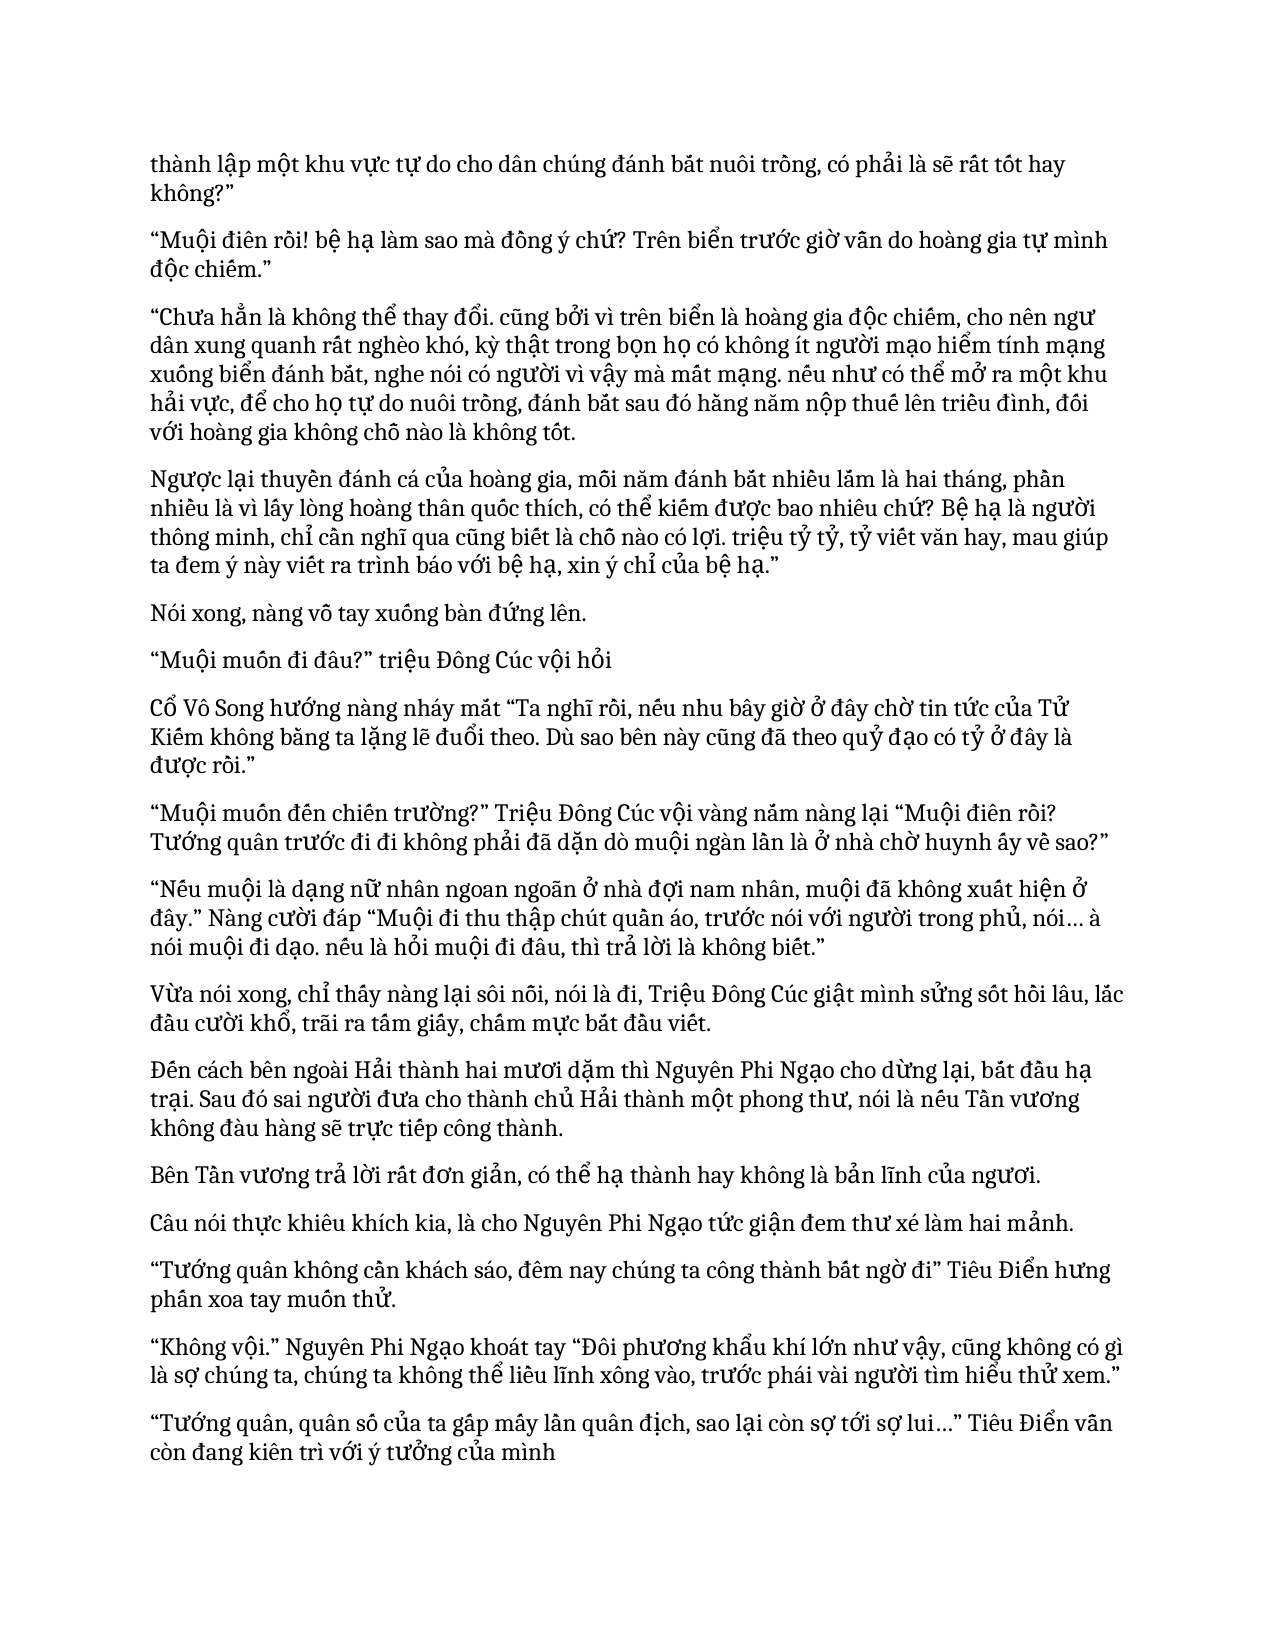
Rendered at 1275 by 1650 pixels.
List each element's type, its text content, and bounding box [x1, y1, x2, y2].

text “Nếu muội là dạng nữ nhân ngoan ngoãn ở nhà đợi nam nhân, muội đã không xuất hiện ở đây.” Nàng cười đáp “Muội đi thu thập chút quần áo, trước nói với người trong phủ, nói… à nói muội đi dạo. nếu là hỏi muội đi đâu, thì trả lời là không biết.” [150, 875, 1125, 961]
text “Muội điên rồi! bệ hạ làm sao mà đồng ý chứ? Trên biển trước giờ vẫn do hoàng gia tự mình độc chiếm.” [150, 226, 1125, 284]
text Nói xong, nàng vỗ tay xuống bàn đứng lên. [150, 599, 1125, 627]
text Cổ Vô Song hướng nàng nháy mắt “Ta nghĩ rồi, nếu nhu bây giờ ở đây chờ tin tức của Tử Kiếm không bằng ta lặng lẽ đuổi theo. Dù sao bên này cũng đã theo quỷ đạo có tỷ ở đây là được rồi.” [150, 694, 1125, 780]
text Ngược lại thuyền đánh cá của hoàng gia, mỗi năm đánh bắt nhiều lắm là hai tháng, phần nhiều là vì lấy lòng hoàng thân quốc thích, có thể kiếm được bao nhiêu chứ? Bệ hạ là người thông minh, chỉ cần nghĩ qua cũng biết là chỗ nào có lợi. triệu tỷ tỷ, tỷ viết văn hay, mau giúp ta đem ý này viết ra trình báo với bệ hạ, xin ý chỉ của bệ hạ.” [150, 465, 1125, 580]
text Vừa nói xong, chỉ thấy nàng lại sôi nỗi, nói là đi, Triệu Đông Cúc giật mình sửng sốt hồi lâu, lắc đầu cười khổ, trãi ra tấm giấy, chấm mực bắt đầu viết. [150, 980, 1125, 1037]
text Bên Tần vương trả lời rất đơn giản, có thể hạ thành hay không là bản lĩnh của ngươi. [150, 1161, 1125, 1190]
text “Muội muốn đi đâu?” triệu Đông Cúc vội hỏi [150, 646, 1125, 675]
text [150, 150, 1125, 207]
text “Muội muốn đến chiến trường?” Triệu Đông Cúc vội vàng nắm nàng lại “Muội điên rồi? Tướng quân trước đi đi không phải đã dặn dò muội ngàn lần là ở nhà chờ huynh ấy về sao?” [150, 799, 1125, 856]
text “Chưa hẳn là không thể thay đổi. cũng bởi vì trên biển là hoàng gia độc chiếm, cho nên ngư dân xung quanh rất nghèo khó, kỳ thật trong bọn họ có không ít người mạo hiểm tính mạng xuống biển đánh bắt, nghe nói có người vì vậy mà mất mạng. nếu như có thể mở ra một khu hải vực, để cho họ tự do nuôi trồng, đánh bắt sau đó hằng năm nộp thuế lên triều đình, đối với hoàng gia không chỗ nào là không tốt. [150, 302, 1125, 446]
text “Tướng quân, quân số của ta gấp mấy lần quân địch, sao lại còn sợ tới sợ lui…” Tiêu Điển vẫn còn đang kiên trì với ý tưởng của mình [150, 1409, 1125, 1466]
text Câu nói thực khiêu khích kia, là cho Nguyên Phi Ngạo tức giận đem thư xé làm hai mảnh. [150, 1209, 1125, 1237]
text Đến cách bên ngoài Hải thành hai mươi dặm thì Nguyên Phi Ngạo cho dừng lại, bắt đầu hạ trại. Sau đó sai người đưa cho thành chủ Hải thành một phong thư, nói là nếu Tần vương không đàu hàng sẽ trực tiếp công thành. [150, 1056, 1125, 1142]
text “Tướng quân không cần khách sáo, đêm nay chúng ta công thành bất ngờ đi” Tiêu Điển hưng phấn xoa tay muốn thử. [150, 1256, 1125, 1314]
text “Không vội.” Nguyên Phi Ngạo khoát tay “Đôi phương khẩu khí lớn như vậy, cũng không có gì là sợ chúng ta, chúng ta không thể liều lĩnh xông vào, trước phái vài người tìm hiểu thử xem.” [150, 1332, 1125, 1390]
